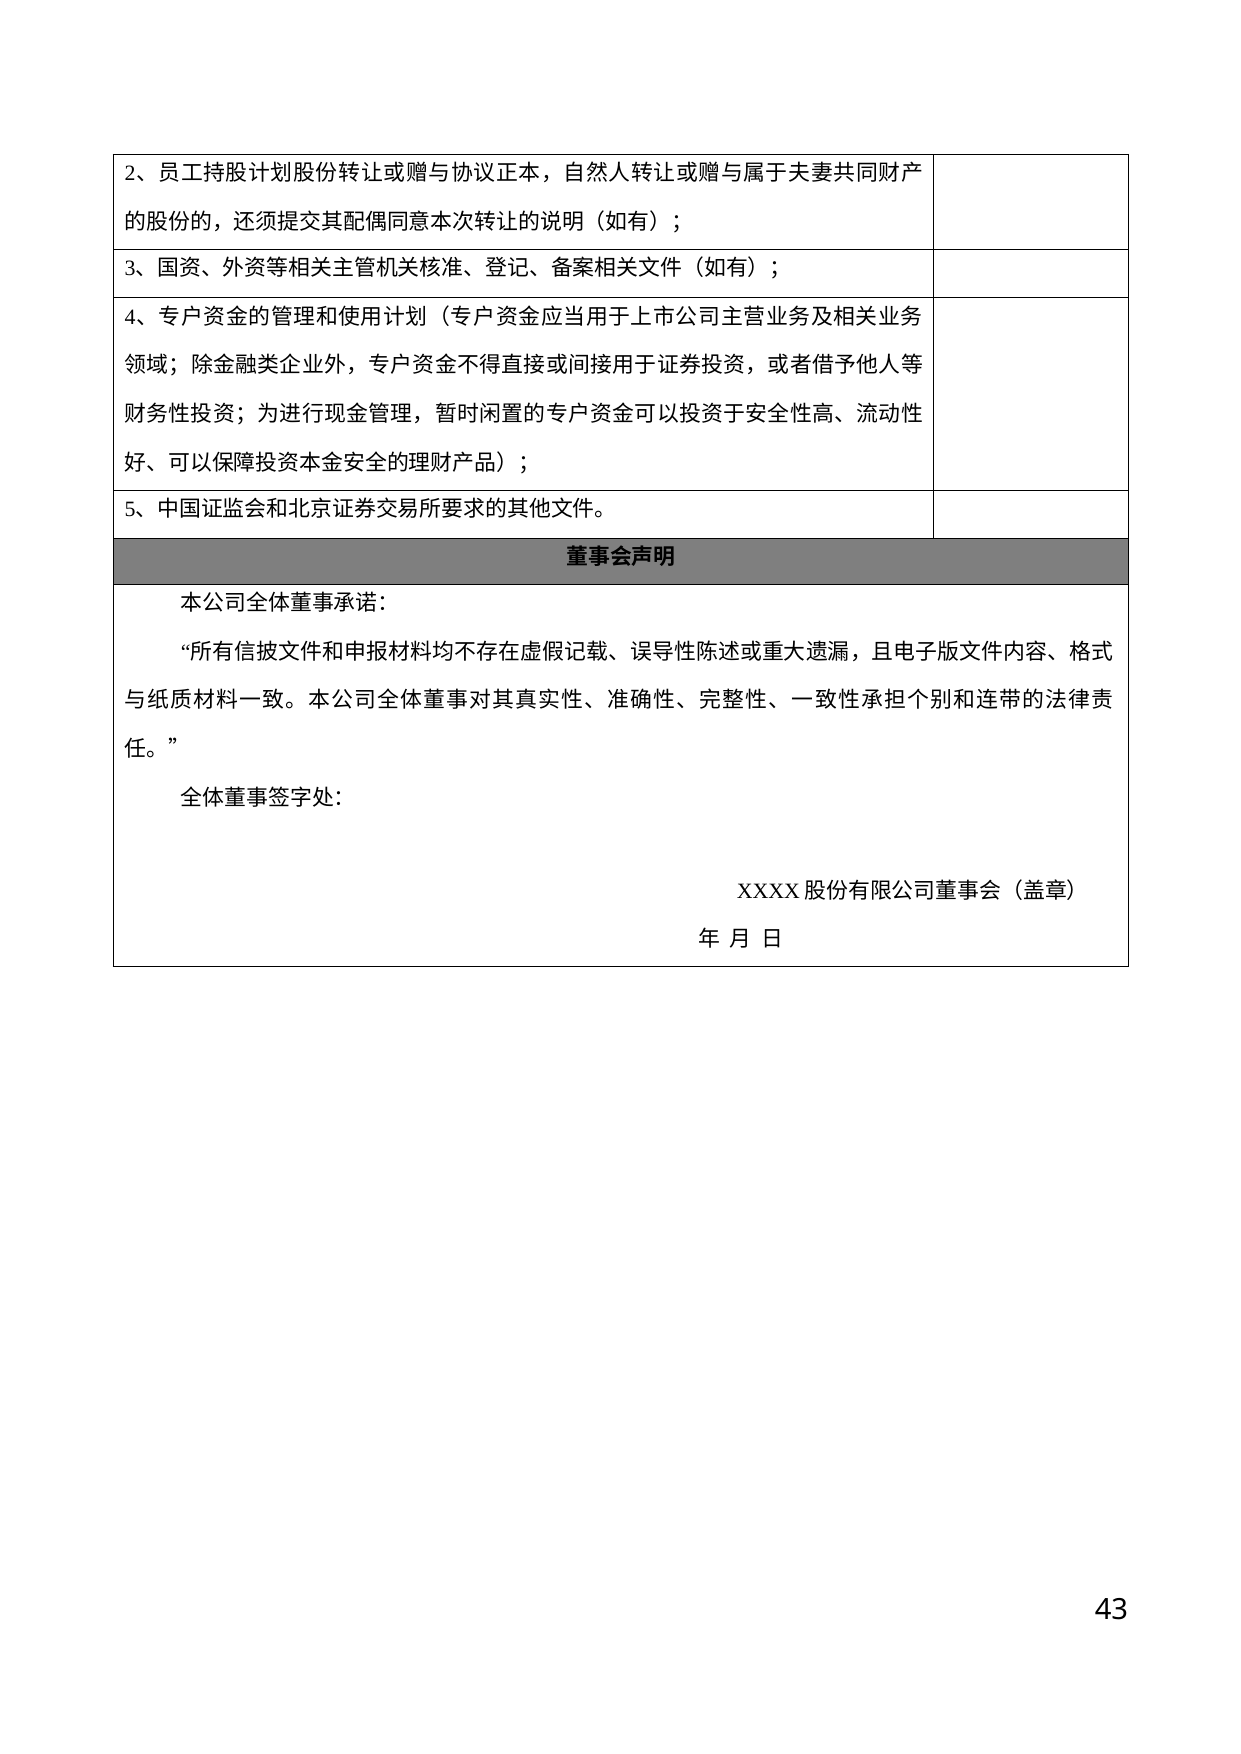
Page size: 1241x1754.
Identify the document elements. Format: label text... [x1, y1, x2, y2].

table_cell 本公司全体董事承诺： “所有信披文件和申报材料均不存在虚假记载、误导性陈述或重大遗漏，且电子版文件内容、格式与纸质材料一致。本公司全体董事对其真实性、准确性、完整性、一致性承担个别和连带的法律责任。” 全体董事签字处： XXXX股份有限公司董事会（盖章） 年 月 日 [114, 585, 1128, 966]
table_cell [934, 298, 1128, 489]
table_cell [934, 155, 1128, 249]
table_cell [934, 491, 1128, 538]
table_cell 4、专户资金的管理和使用计划（专户资金应当用于上市公司主营业务及相关业务领域；除金融类企业外，专户资金不得直接或间接用于证券投资，或者借予他人等财务性投资；为进行现金管理，暂时闲置的专户资金可以投资于安全性高、流动性好、可以保障投资本金安全的理财产品）； [114, 298, 933, 489]
table_cell 董事会声明 [114, 539, 1128, 584]
table_cell 3、国资、外资等相关主管机关核准、登记、备案相关文件（如有）； [114, 250, 933, 297]
table_cell 5、中国证监会和北京证券交易所要求的其他文件。 [114, 491, 933, 538]
table_cell 2、员工持股计划股份转让或赠与协议正本，自然人转让或赠与属于夫妻共同财产的股份的，还须提交其配偶同意本次转让的说明（如有）； [114, 155, 933, 249]
table_cell [934, 250, 1128, 297]
